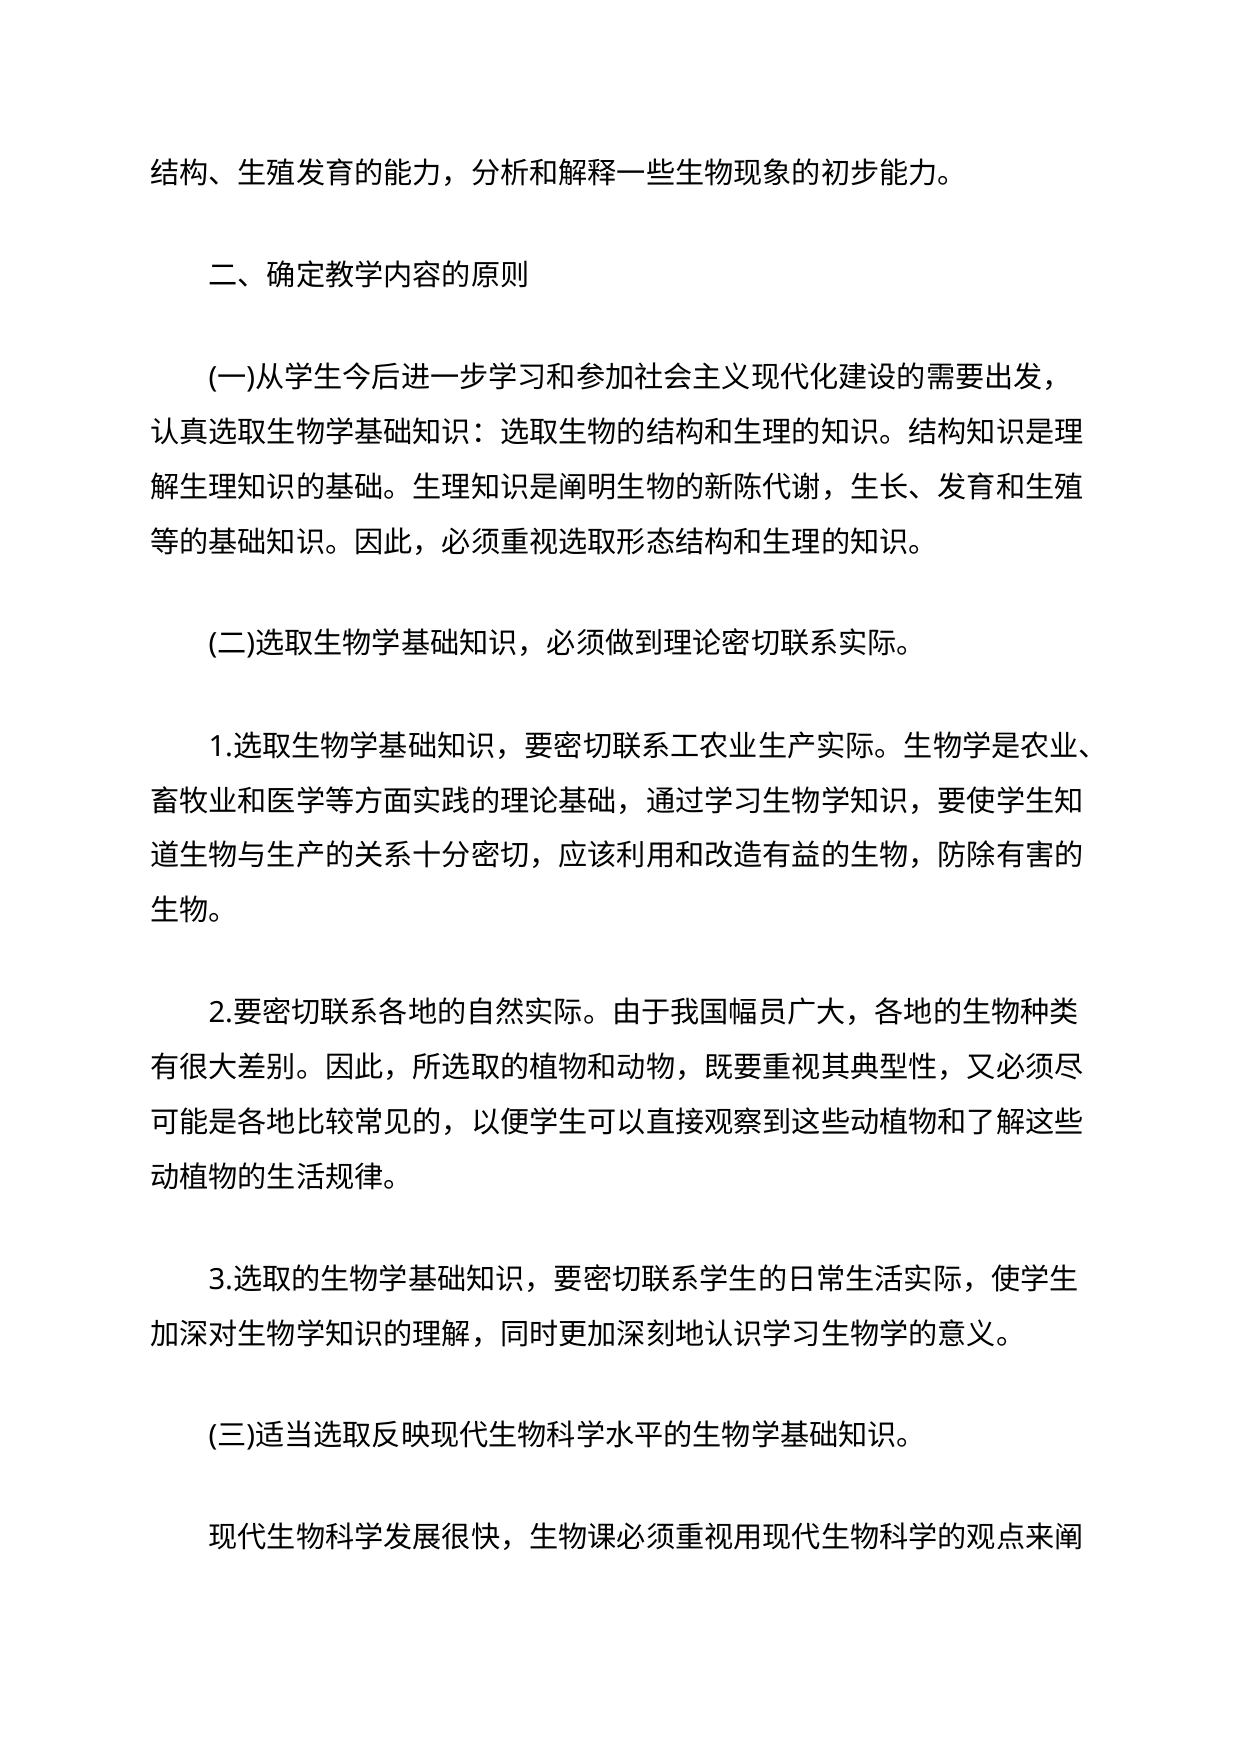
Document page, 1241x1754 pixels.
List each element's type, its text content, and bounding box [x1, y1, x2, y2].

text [150, 150, 1090, 192]
text 二、确定教学内容的原则 [150, 252, 1090, 294]
text 3.选取的生物学基础知识，要密切联系学生的日常生活实际，使学生加深对生物学知识的理解，同时更加深刻地认识学习生物学的意义。 [150, 1255, 1090, 1352]
text (三)适当选取反映现代生物科学水平的生物学基础知识。 [150, 1412, 1090, 1454]
text 2.要密切联系各地的自然实际。由于我国幅员广大，各地的生物种类有很大差别。因此，所选取的植物和动物，既要重视其典型性，又必须尽可能是各地比较常见的，以便学生可以直接观察到这些动植物和了解这些动植物的生活规律。 [150, 989, 1090, 1196]
text (二)选取生物学基础知识，必须做到理论密切联系实际。 [150, 620, 1090, 662]
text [150, 1514, 1090, 1556]
text (一)从学生今后进一步学习和参加社会主义现代化建设的需要出发，认真选取生物学基础知识：选取生物的结构和生理的知识。结构知识是理解生理知识的基础。生理知识是阐明生物的新陈代谢，生长、发育和生殖等的基础知识。因此，必须重视选取形态结构和生理的知识。 [150, 353, 1090, 561]
text 1.选取生物学基础知识，要密切联系工农业生产实际。生物学是农业、畜牧业和医学等方面实践的理论基础，通过学习生物学知识，要使学生知道生物与生产的关系十分密切，应该利用和改造有益的生物，防除有害的生物。 [150, 722, 1090, 929]
